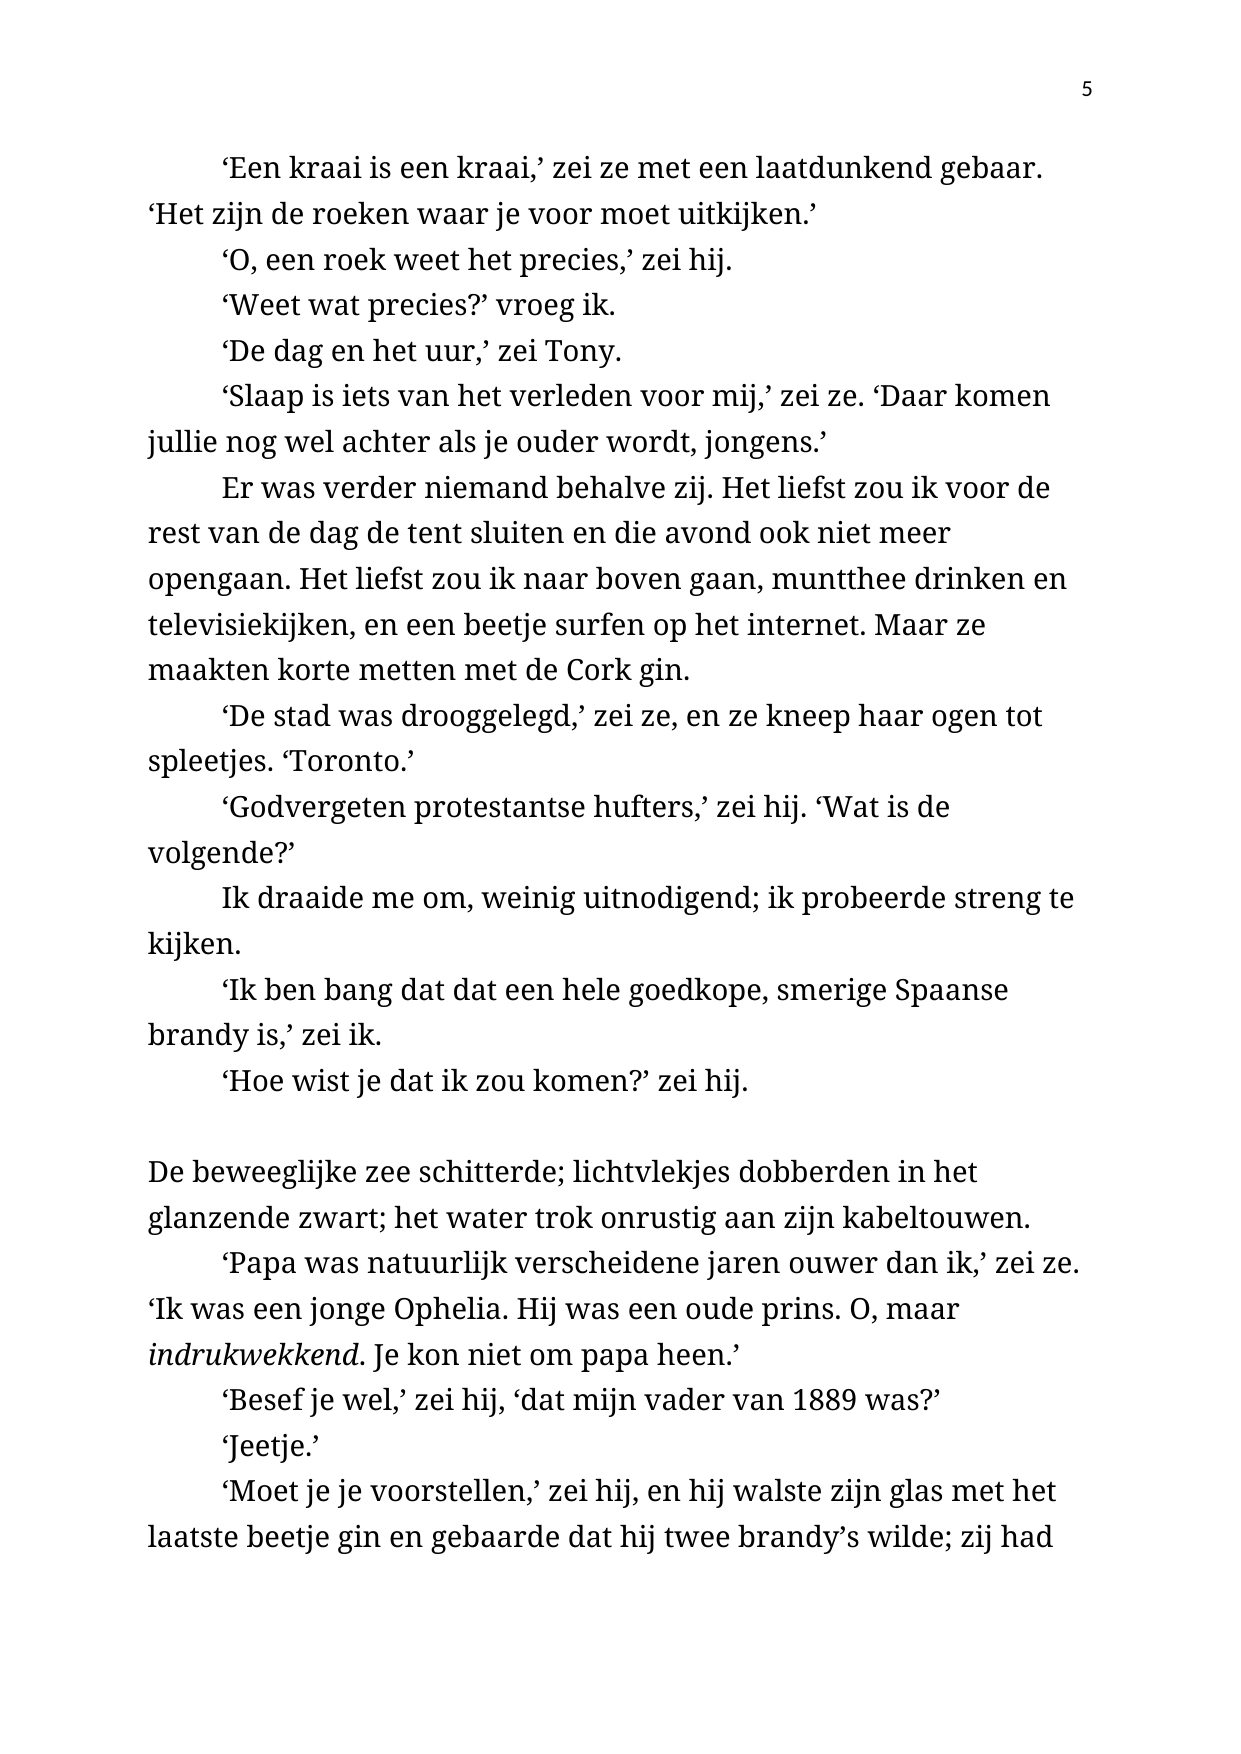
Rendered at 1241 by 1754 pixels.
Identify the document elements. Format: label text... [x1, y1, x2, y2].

text ‘Hoe wist je dat ik zou komen?’ zei hij. [148, 1060, 1093, 1100]
text Ik draaide me om, weinig uitnodigend; ik probeerde streng te kijken. [148, 878, 1093, 963]
text Er was verder niemand behalve zij. Het liefst zou ik voor de rest van de dag de tent sluiten en die avond ook niet meer opengaan. Het liefst zou ik naar boven gaan, muntthee drinken en televisiekijken, en een beetje surfen op het internet. Maar ze maakten korte metten met de Cork gin. [148, 467, 1093, 689]
text ‘O, een roek weet het precies,’ zei hij. [148, 239, 1093, 278]
text ‘Papa was natuurlijk verscheidene jaren ouwer dan ik,’ zei ze. ‘Ik was een jonge Ophelia. Hij was een oude prins. O, maar indrukwekkend. Je kon niet om papa heen.’ [148, 1243, 1093, 1373]
text ‘Slaap is iets van het verleden voor mij,’ zei ze. ‘Daar komen jullie nog wel achter als je ouder wordt, jongens.’ [148, 376, 1093, 461]
text ‘Jeetje.’ [148, 1425, 1093, 1465]
text ‘Een kraai is een kraai,’ zei ze met een laatdunkend gebaar. ‘Het zijn de roeken waar je voor moet uitkijken.’ [148, 148, 1093, 233]
text ‘Besef je wel,’ zei hij, ‘dat mijn vader van 1889 was?’ [148, 1379, 1093, 1419]
text ‘Ik ben bang dat dat een hele goedkope, smerige Spaanse brandy is,’ zei ik. [148, 969, 1093, 1054]
text ‘Weet wat precies?’ vroeg ik. [148, 284, 1093, 324]
text ‘De dag en het uur,’ zei Tony. [148, 330, 1093, 370]
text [148, 1471, 1093, 1556]
text ‘Godvergeten protestantse hufters,’ zei hij. ‘Wat is de volgende?’ [148, 786, 1093, 872]
text ‘De stad was drooggelegd,’ zei ze, en ze kneep haar ogen tot spleetjes. ‘Toronto.’ [148, 695, 1093, 780]
text De beweeglijke zee schitterde; lichtvlekjes dobberden in het glanzende zwart; het water trok onrustig aan zijn kabeltouwen. [148, 1151, 1093, 1237]
